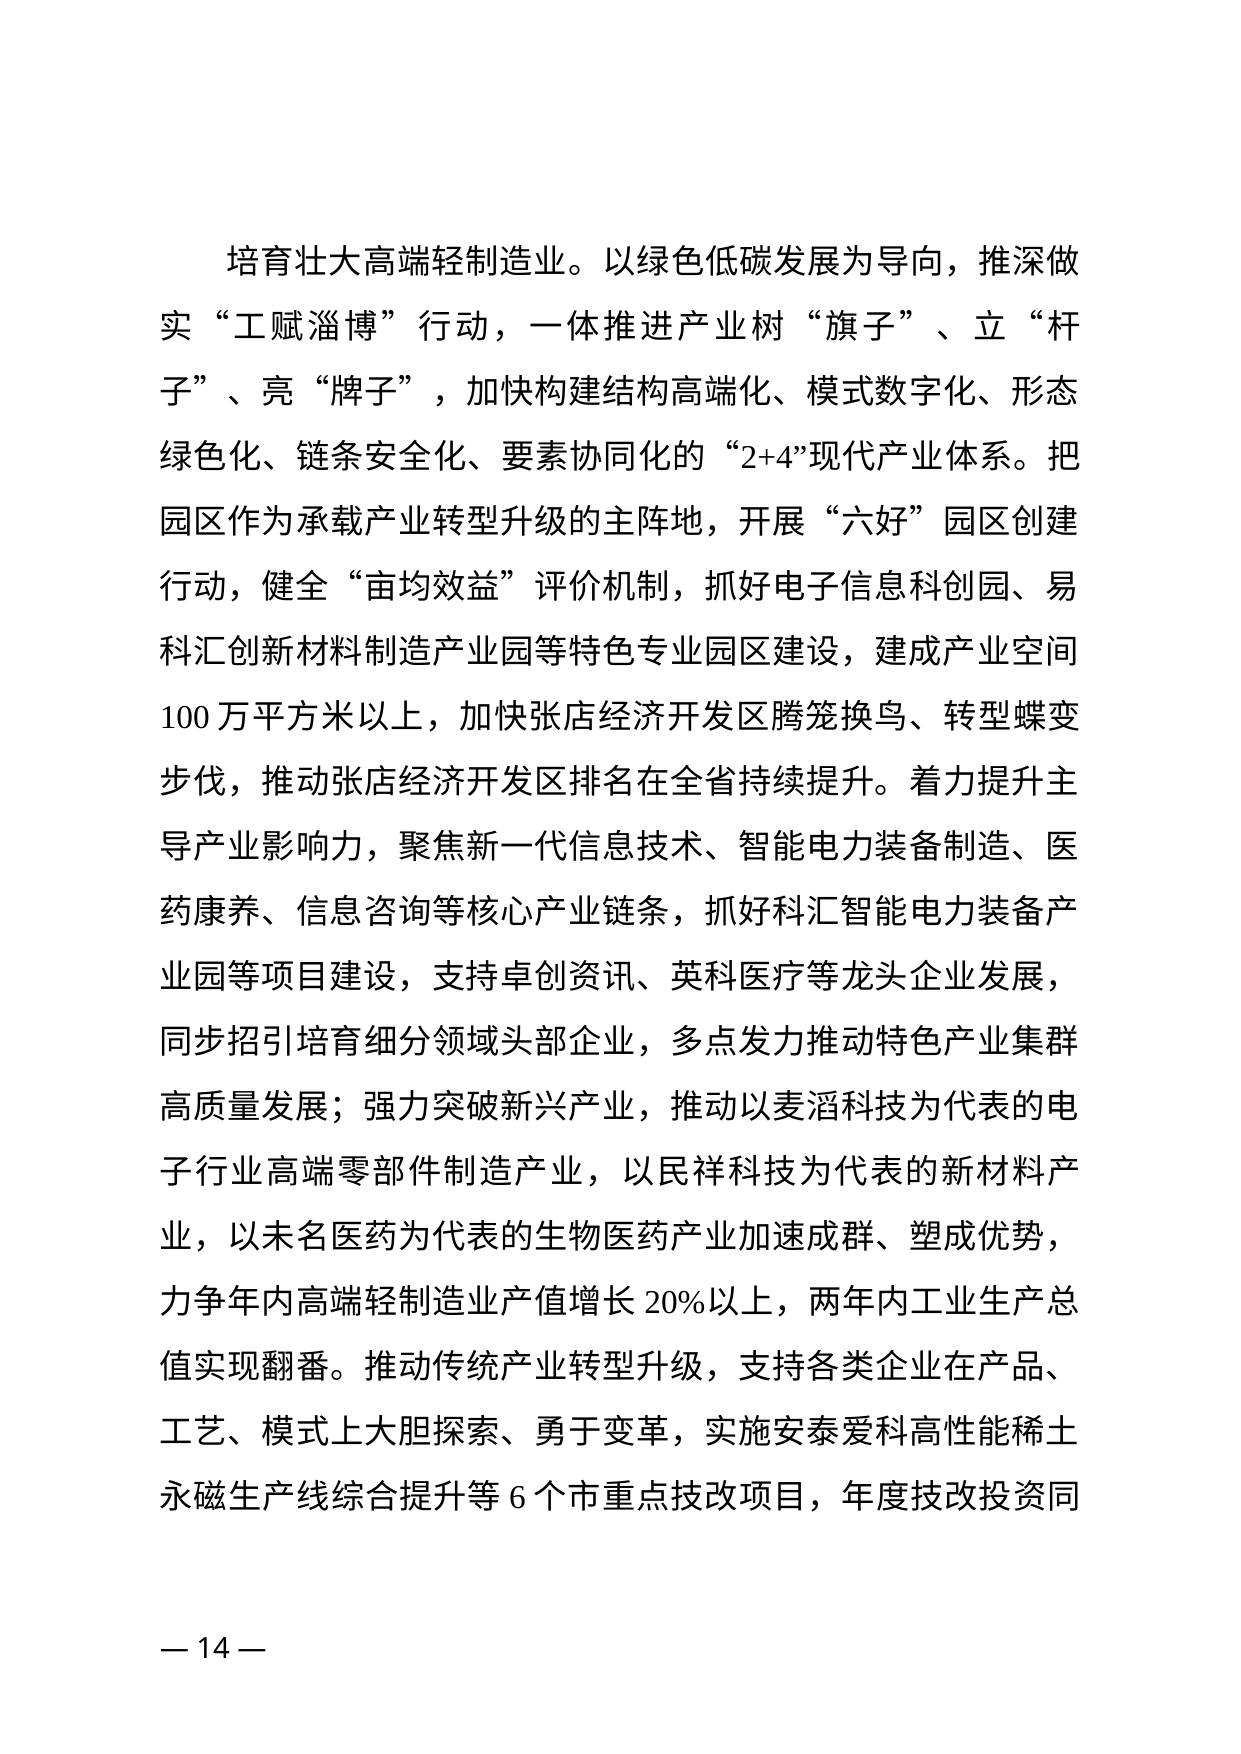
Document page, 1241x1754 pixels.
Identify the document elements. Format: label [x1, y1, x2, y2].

text [159, 227, 1081, 1527]
